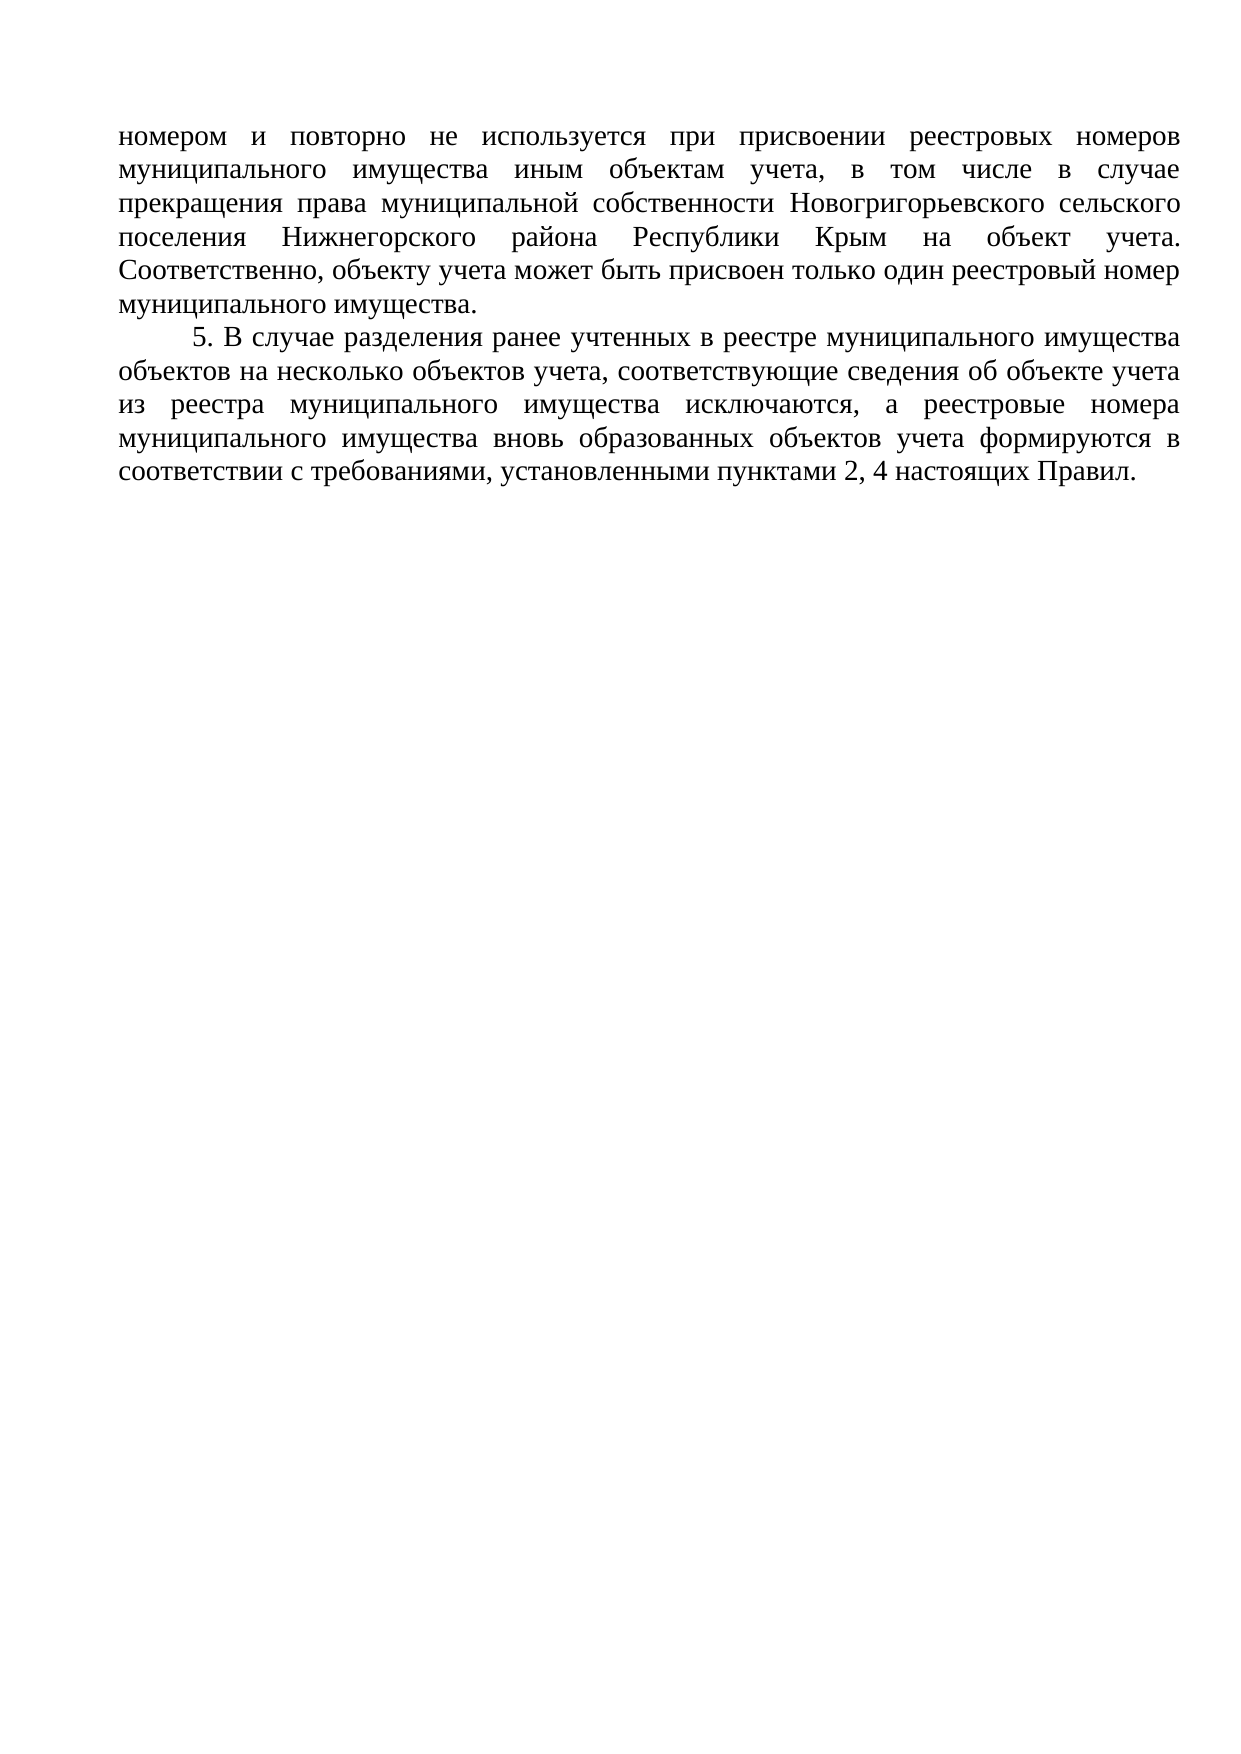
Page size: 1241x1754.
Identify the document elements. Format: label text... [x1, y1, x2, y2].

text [118, 118, 1181, 319]
text 5. В случае разделения ранее учтенных в реестре муниципального имущества объектов на несколько объектов учета, соответствующие сведения об объекте учета из реестра муниципального имущества исключаются, а реестровые номера муниципального имущества вновь образованных объектов учета формируются в соответствии с требованиями, установленными пунктами 2, 4 настоящих Правил. [118, 319, 1181, 487]
